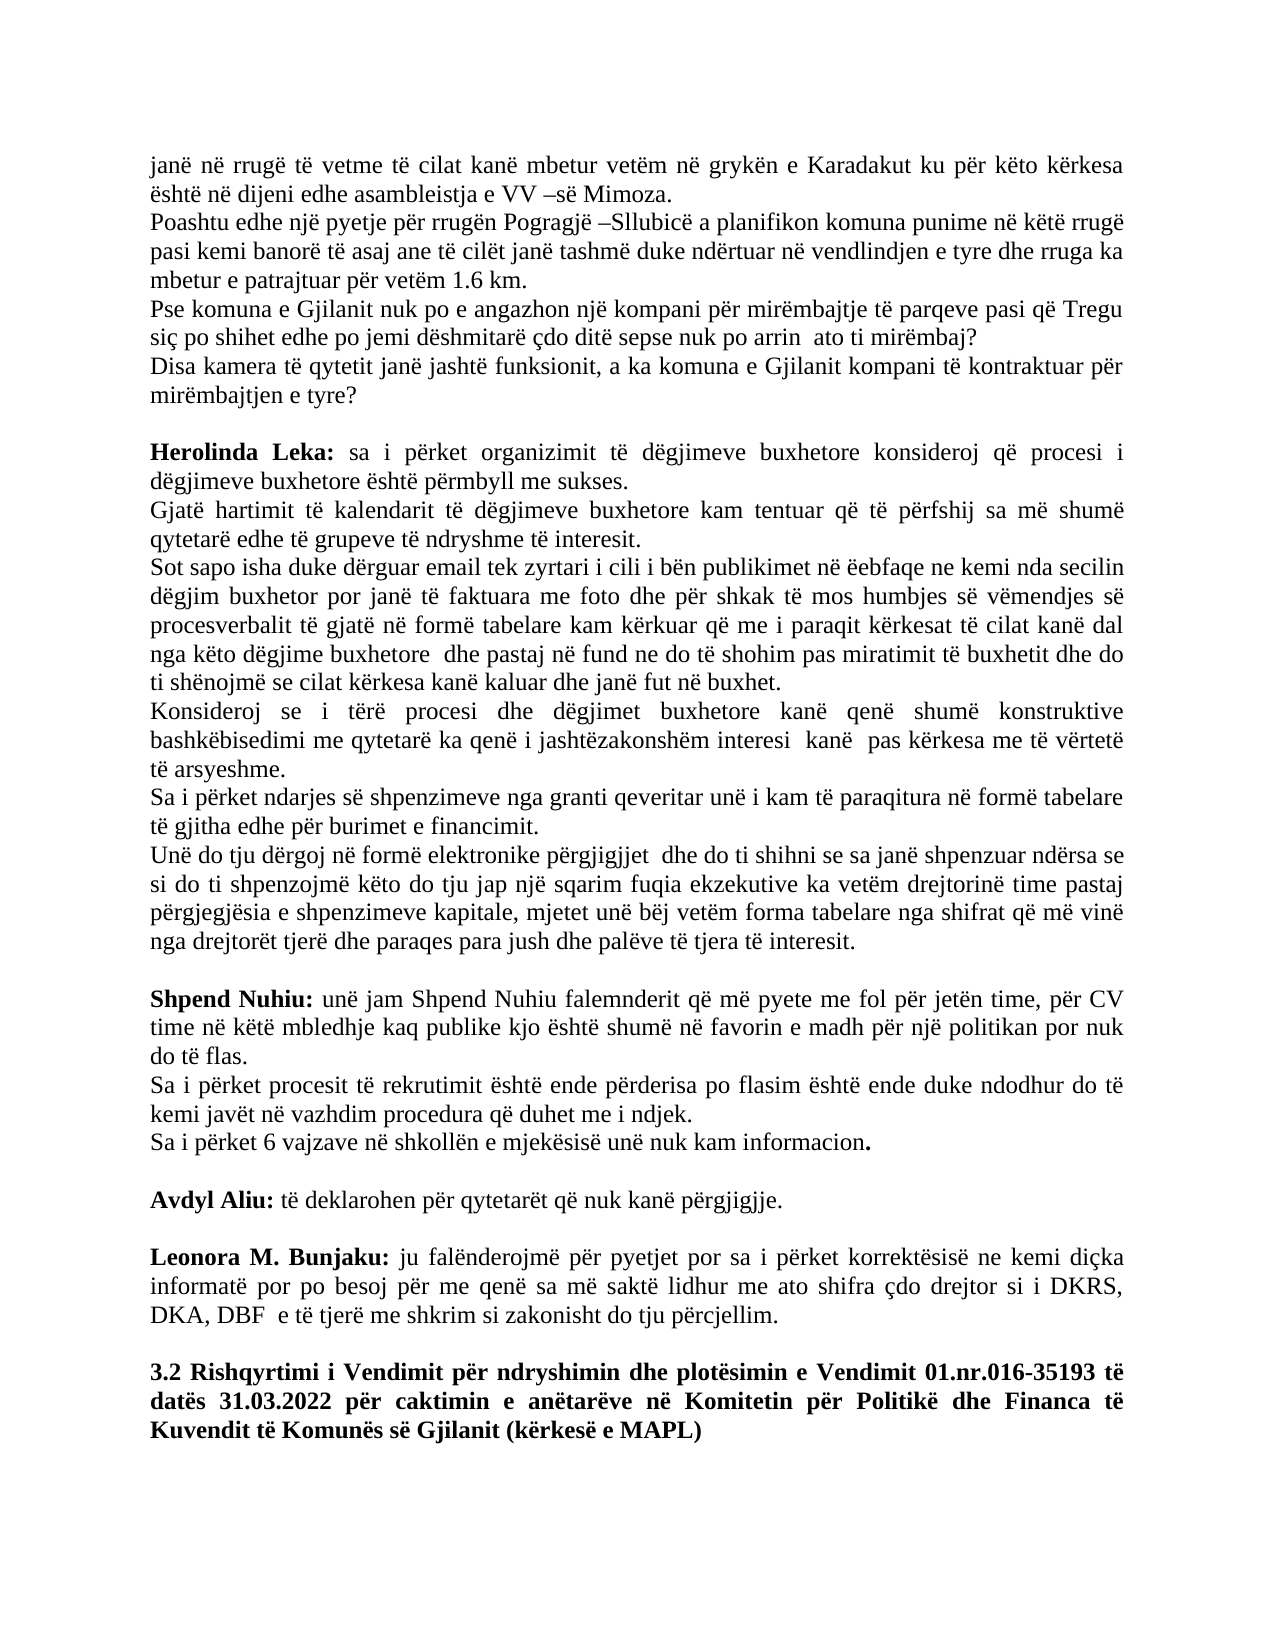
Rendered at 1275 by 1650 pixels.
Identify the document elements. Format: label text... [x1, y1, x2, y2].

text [150, 150, 1125, 207]
text Konsideroj se i tërë procesi dhe dëgjimet buxhetore kanë qenë shumë konstruktive bashkëbisedimi me qytetarë ka qenë i jashtëzakonshëm interesi kanë pas kërkesa me të vërtetë të arsyeshme. [150, 696, 1125, 782]
text Poashtu edhe një pyetje për rrugën Pogragjë –Sllubicë a planifikon komuna punime në këtë rrugë pasi kemi banorë të asaj ane të cilët janë tashmë duke ndërtuar në vendlindjen e tyre dhe rruga ka mbetur e patrajtuar për vetëm 1.6 km. [150, 207, 1125, 294]
text Sot sapo isha duke dërguar email tek zyrtari i cili i bën publikimet në ëebfaqe ne kemi nda secilin dëgjim buxhetor por janë të faktuara me foto dhe për shkak të mos humbjes së vëmendjes së procesverbalit të gjatë në formë tabelare kam kërkuar që me i paraqit kërkesat të cilat kanë dal nga këto dëgjime buxhetore dhe pastaj në fund ne do të shohim pas miratimit të buxhetit dhe do ti shënojmë se cilat kërkesa kanë kaluar dhe janë fut në buxhet. [150, 552, 1125, 696]
text Sa i përket procesit të rekrutimit është ende përderisa po flasim është ende duke ndodhur do të kemi javët në vazhdim procedura që duhet me i ndjek. [150, 1070, 1125, 1127]
text Sa i përket 6 vajzave në shkollën e mjekësisë unë nuk kam informacion. [150, 1127, 1125, 1156]
text Unë do tju dërgoj në formë elektronike përgjigjjet dhe do ti shihni se sa janë shpenzuar ndërsa se si do ti shpenzojmë këto do tju jap një sqarim fuqia ekzekutive ka vetëm drejtorinë time pastaj përgjegjësia e shpenzimeve kapitale, mjetet unë bëj vetëm forma tabelare nga shifrat që më vinë nga drejtorët tjerë dhe paraqes para jush dhe palëve të tjera të interesit. [150, 840, 1125, 955]
text Disa kamera të qytetit janë jashtë funksionit, a ka komuna e Gjilanit kompani të kontraktuar për mirëmbajtjen e tyre? [150, 351, 1125, 409]
text Gjatë hartimit të kalendarit të dëgjimeve buxhetore kam tentuar që të përfshij sa më shumë qytetarë edhe të grupeve të ndryshme të interesit. [150, 495, 1125, 552]
text 3.2 Rishqyrtimi i Vendimit për ndryshimin dhe plotësimin e Vendimit 01.nr.016-35193 të datës 31.03.2022 për caktimin e anëtarëve në Komitetin për Politikë dhe Financa të Kuvendit të Komunës së Gjilanit (kërkesë e MAPL) [150, 1357, 1125, 1444]
text Avdyl Aliu: të deklarohen për qytetarët që nuk kanë përgjigjje. [150, 1185, 1125, 1214]
text Pse komuna e Gjilanit nuk po e angazhon një kompani për mirëmbajtje të parqeve pasi që Tregu siç po shihet edhe po jemi dëshmitarë çdo ditë sepse nuk po arrin ato ti mirëmbaj? [150, 294, 1125, 351]
text Leonora M. Bunjaku: ju falënderojmë për pyetjet por sa i përket korrektësisë ne kemi diçka informatë por po besoj për me qenë sa më saktë lidhur me ato shifra çdo drejtor si i DKRS, DKA, DBF e të tjerë me shkrim si zakonisht do tju përcjellim. [150, 1242, 1125, 1329]
text Herolinda Leka: sa i përket organizimit të dëgjimeve buxhetore konsideroj që procesi i dëgjimeve buxhetore është përmbyll me sukses. [150, 437, 1125, 495]
text Sa i përket ndarjes së shpenzimeve nga granti qeveritar unë i kam të paraqitura në formë tabelare të gjitha edhe për burimet e financimit. [150, 782, 1125, 840]
text Shpend Nuhiu: unë jam Shpend Nuhiu falemnderit që më pyete me fol për jetën time, për CV time në këtë mbledhje kaq publike kjo është shumë në favorin e madh për një politikan por nuk do të flas. [150, 984, 1125, 1070]
